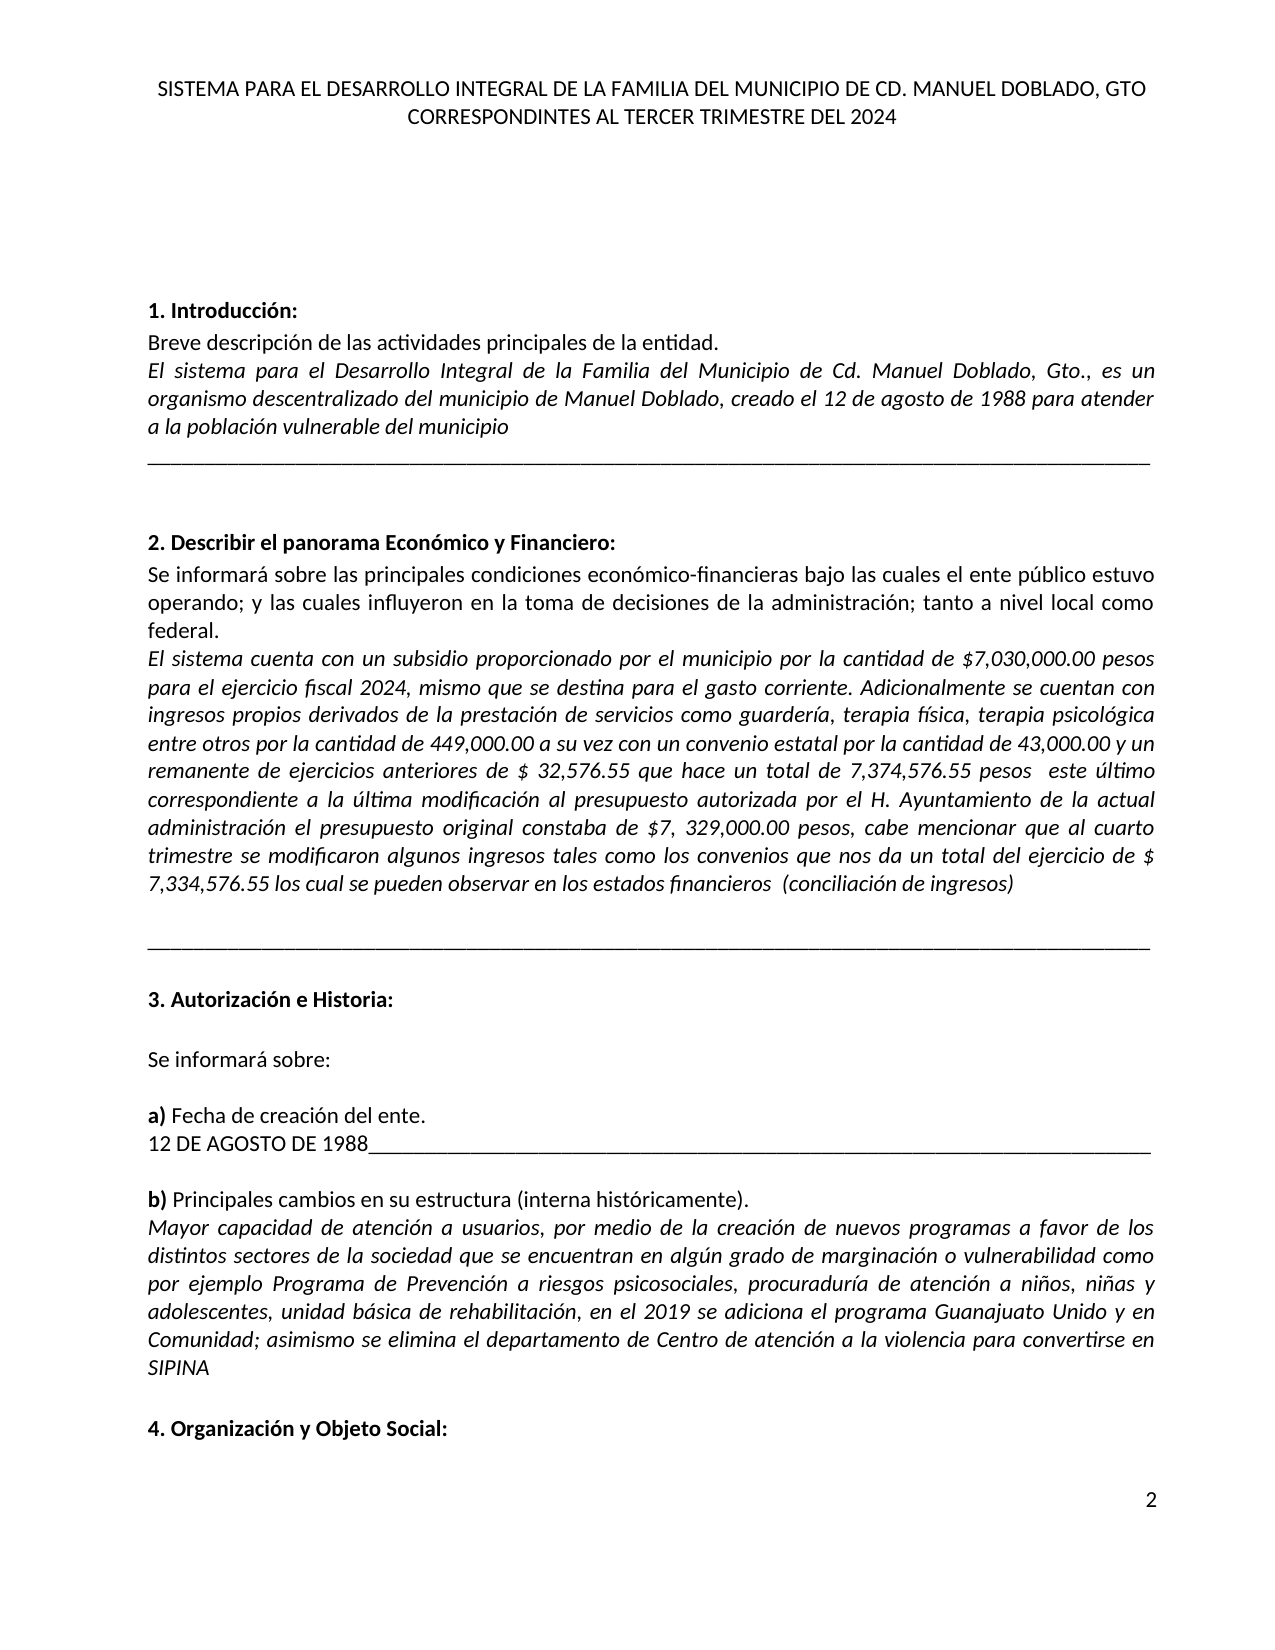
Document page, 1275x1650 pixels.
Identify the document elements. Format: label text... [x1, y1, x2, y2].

text El sistema para el Desarrollo Integral de la Familia del Municipio de Cd. Manuel Doblado, Gto., es un organismo descentralizado del municipio de Manuel Doblado, creado el 12 de agosto de 1988 para atender a la población vulnerable del municipio [148, 356, 1157, 440]
subtitle 1. Introducción: [148, 296, 1157, 324]
subtitle 3. Autorización e Historia: [148, 985, 1157, 1013]
text Se informará sobre las principales condiciones económico-financieras bajo las cuales el ente público estuvo operando; y las cuales influyeron en la toma de decisiones de la administración; tanto a nivel local como federal. [148, 561, 1157, 644]
text Se informará sobre: [148, 1045, 1157, 1073]
text El sistema cuenta con un subsidio proporcionado por el municipio por la cantidad de $7,030,000.00 pesos para el ejercicio fiscal 2024, mismo que se destina para el gasto corriente. Adicionalmente se cuentan con ingresos propios derivados de la prestación de servicios como guardería, terapia física, terapia psicológica entre otros por la cantidad de 449,000.00 a su vez con un convenio estatal por la cantidad de 43,000.00 y un remanente de ejercicios anteriores de $ 32,576.55 que hace un total de 7,374,576.55 pesos este último correspondiente a la última modificación al presupuesto autorizada por el H. Ayuntamiento de la actual administración el presupuesto original constaba de $7, 329,000.00 pesos, cabe mencionar que al cuarto trimestre se modificaron algunos ingresos tales como los convenios que nos da un total del ejercicio de $ 7,334,576.55 los cual se pueden observar en los estados financieros (conciliación de ingresos) [148, 644, 1157, 897]
text a) Fecha de creación del ente. [148, 1101, 1157, 1129]
text Breve descripción de las actividades principales de la entidad. [148, 328, 1157, 356]
subtitle 2. Describir el panorama Económico y Financiero: [148, 528, 1157, 556]
text Mayor capacidad de atención a usuarios, por medio de la creación de nuevos programas a favor de los distintos sectores de la sociedad que se encuentran en algún grado de marginación o vulnerabilidad como por ejemplo Programa de Prevención a riesgos psicosociales, procuraduría de atención a niños, niñas y adolescentes, unidad básica de rehabilitación, en el 2019 se adiciona el programa Guanajuato Unido y en Comunidad; asimismo se elimina el departamento de Centro de atención a la violencia para convertirse en SIPINA [148, 1213, 1157, 1381]
text 12 DE AGOSTO DE 1988 [148, 1129, 1157, 1157]
subtitle 4. Organización y Objeto Social: [148, 1414, 1157, 1442]
text b) Principales cambios en su estructura (interna históricamente). [148, 1185, 1157, 1213]
